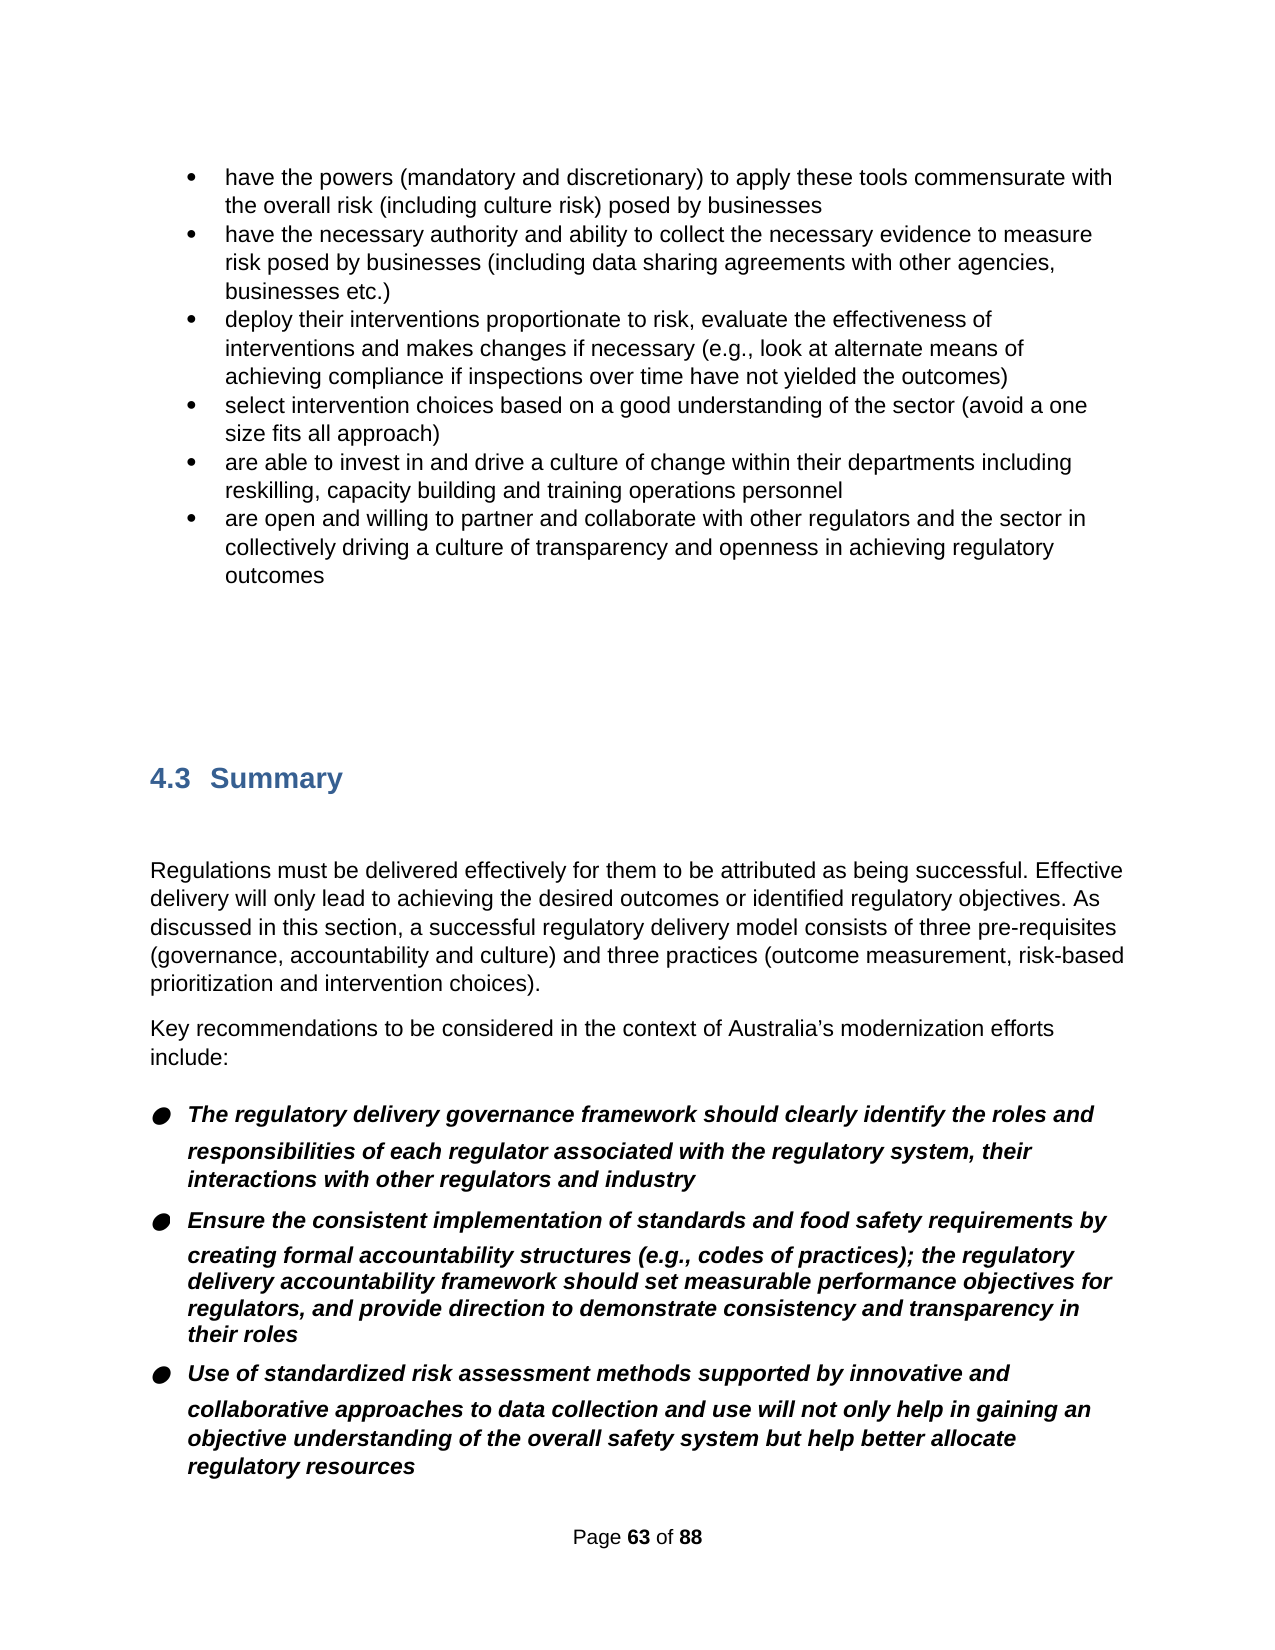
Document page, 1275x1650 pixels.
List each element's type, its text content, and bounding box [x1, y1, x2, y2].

list Ensure the consistent implementation of standards and food safety requirements by creating formal accountability structures (e.g., codes of practices); the regulatory delivery accountability framework should set measurable performance objectives for regulators, and provide direction to demonstrate consistency and transparency in their roles [150, 1195, 1125, 1347]
list select intervention choices based on a good understanding of the sector (avoid a one size fits all approach) [187, 392, 1125, 446]
list Use of standardized risk assessment methods supported by innovative and collaborative approaches to data collection and use will not only help in gaining an objective understanding of the overall safety system but help better allocate regulatory resources [150, 1347, 1125, 1479]
list are open and willing to partner and collaborate with other regulators and the sector in collectively driving a culture of transparency and openness in achieving regulatory outcomes [187, 505, 1125, 588]
list are able to invest in and drive a culture of change within their departments including reskilling, capacity building and training operations personnel [187, 448, 1125, 503]
list have the powers (mandatory and discretionary) to apply these tools commensurate with the overall risk (including culture risk) posed by businesses [187, 164, 1125, 219]
list deploy their interventions proportionate to risk, evaluate the effectiveness of interventions and makes changes if necessary (e.g., look at alternate means of achieving compliance if inspections over time have not yielded the outcomes) [187, 306, 1125, 389]
text Regulations must be delivered effectively for them to be attributed as being successful. Effective delivery will only lead to achieving the desired outcomes or identified regulatory objectives. As discussed in this section, a successful regulatory delivery model consists of three pre-requisites (governance, accountability and culture) and three practices (outcome measurement, risk-based prioritization and intervention choices). [150, 857, 1125, 997]
subtitle Summary [150, 761, 1125, 795]
text Key recommendations to be considered in the context of Australia’s modernization efforts include: [150, 1015, 1125, 1070]
list have the necessary authority and ability to collect the necessary evidence to measure risk posed by businesses (including data sharing agreements with other agencies, businesses etc.) [187, 221, 1125, 304]
list The regulatory delivery governance framework should clearly identify the roles and responsibilities of each regulator associated with the regulatory system, their interactions with other regulators and industry [150, 1089, 1125, 1193]
